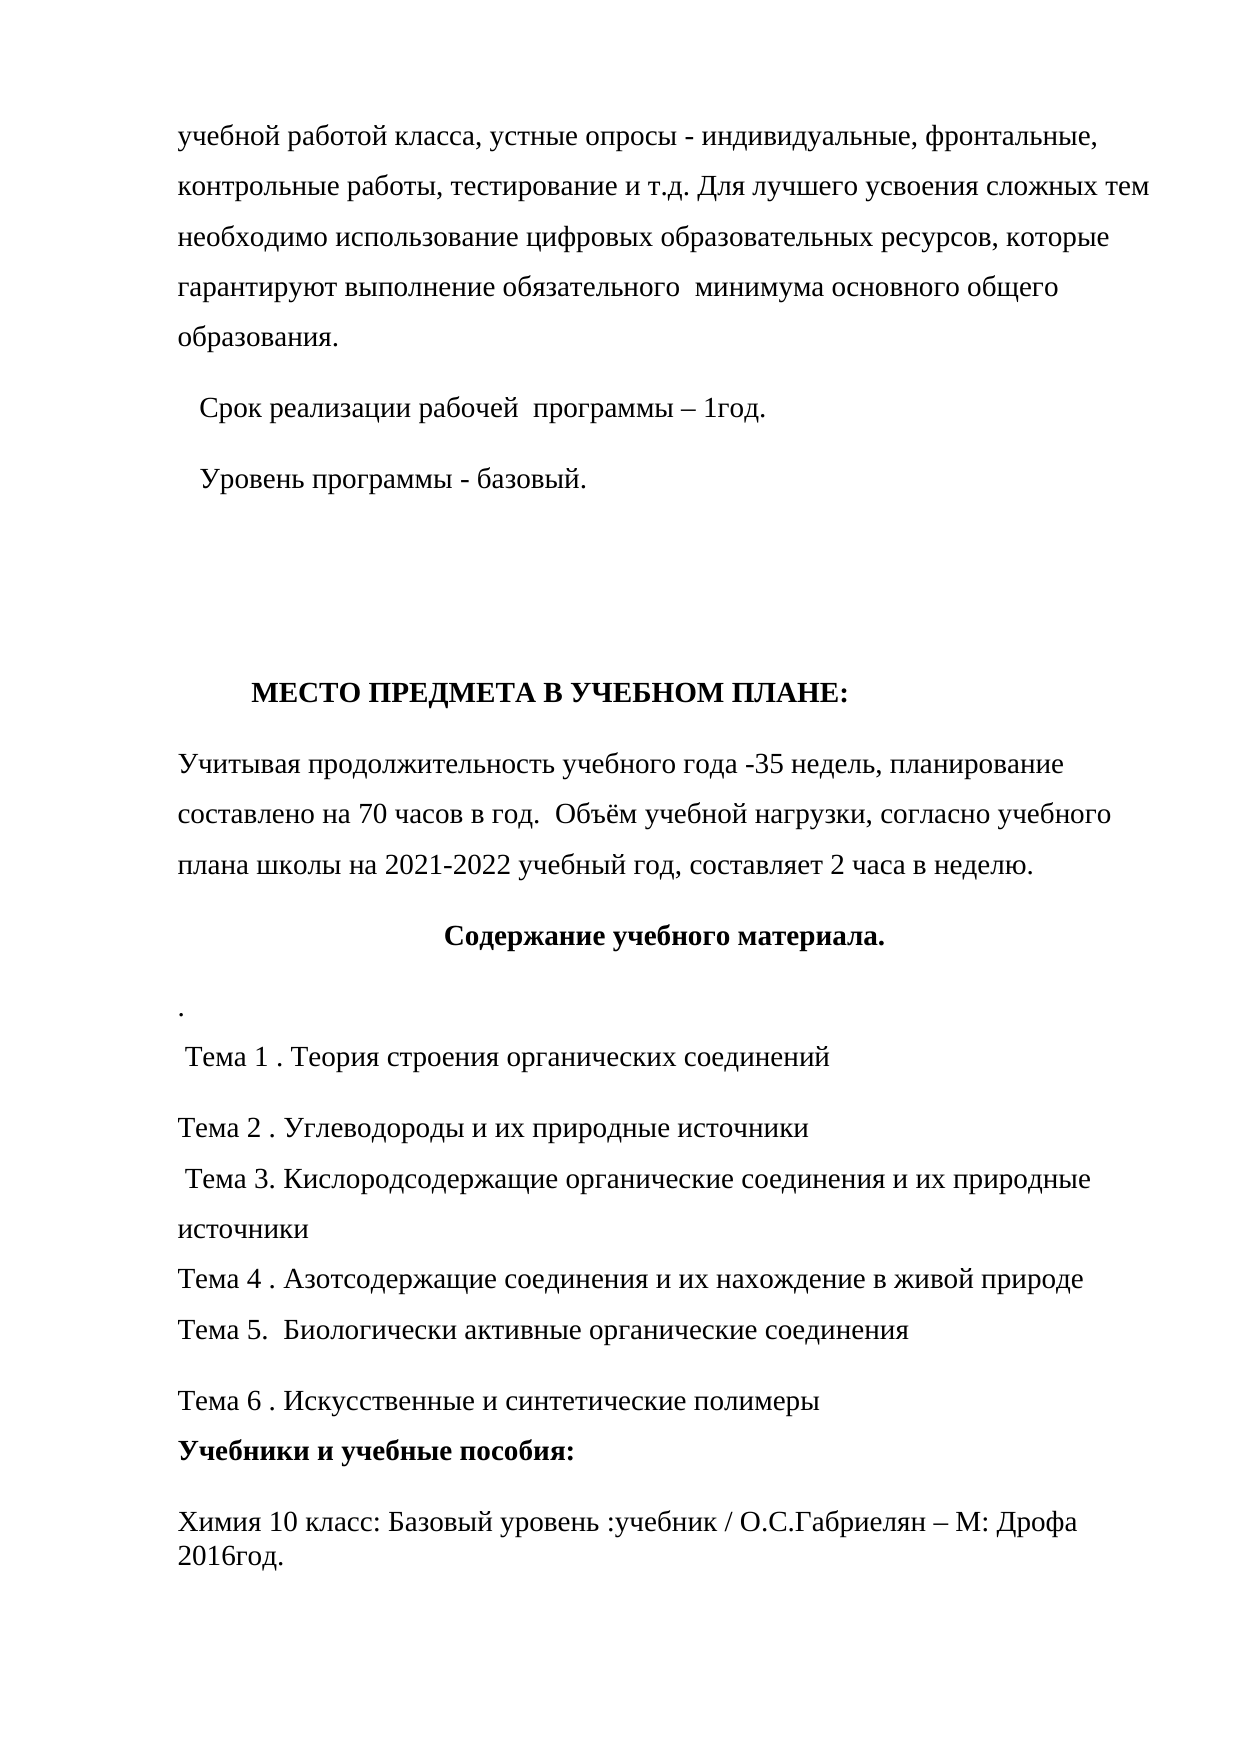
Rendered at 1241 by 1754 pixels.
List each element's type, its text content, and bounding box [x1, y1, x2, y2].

text . Тема 1 . Теория строения органических соединений [177, 989, 1152, 1073]
text Уровень программы - базовый. [177, 462, 1152, 495]
text Тема 2 . Углеводороды и их природные источники Тема 3. Кислородсодержащие органические соединения и их природные источники Тема 4 . Азотсодержащие соединения и их нахождение в живой природе Тема 5. Биологически активные органические соединения [177, 1111, 1152, 1345]
text Учитывая продолжительность учебного года -35 недель, планирование составлено на 70 часов в год. Объём учебной нагрузки, согласно учебного плана школы на 2021-2022 учебный год, составляет 2 часа в неделю. [177, 746, 1152, 880]
text МЕСТО ПРЕДМЕТА В УЧЕБНОМ ПЛАНЕ: [177, 675, 1152, 709]
text Срок реализации рабочей программы – 1год. [177, 391, 1152, 424]
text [177, 118, 1152, 353]
text Содержание учебного материала. [177, 918, 1152, 952]
text Химия 10 класс: Базовый уровень :учебник / О.С.Габриелян – М: Дрофа 2016год. [177, 1504, 1152, 1572]
text Тема 6 . Искусственные и синтетические полимеры Учебники и учебные пособия: [177, 1383, 1152, 1467]
